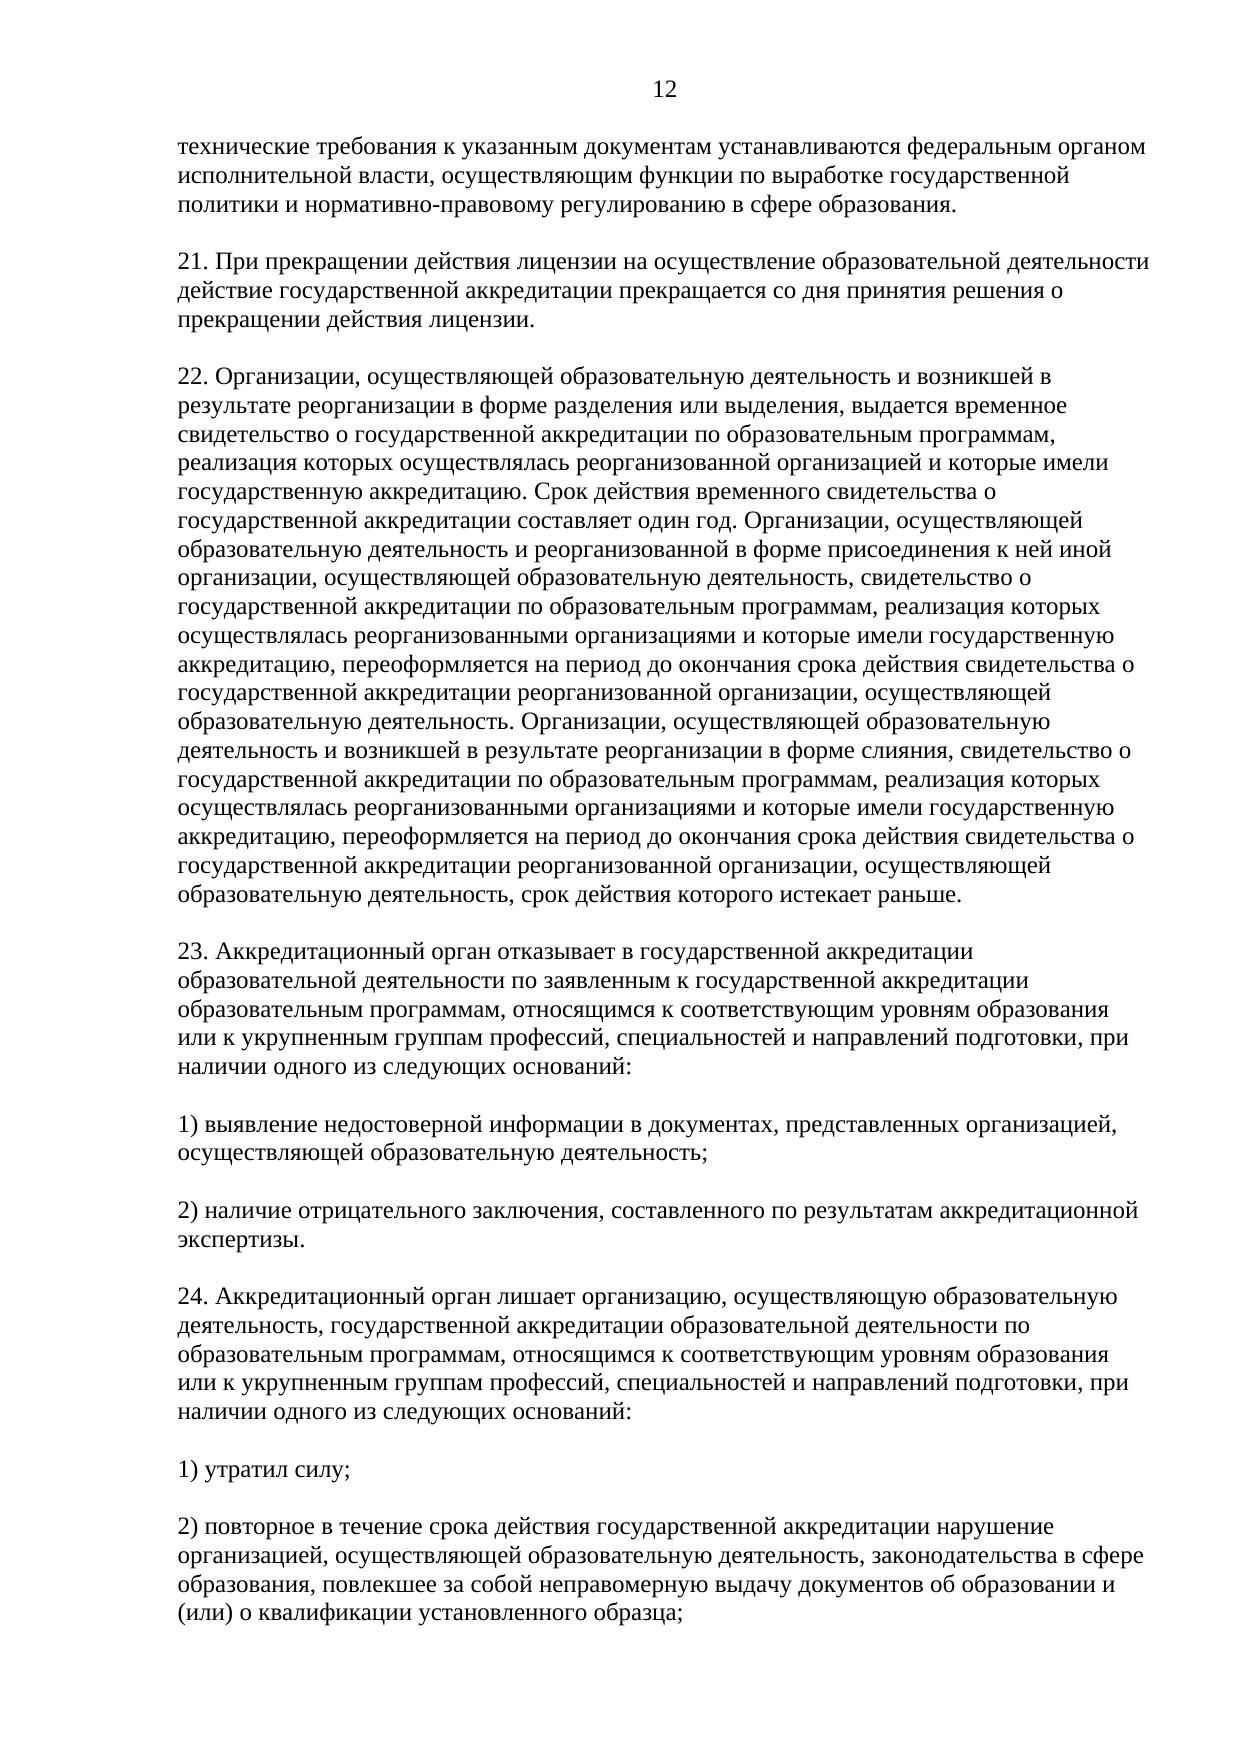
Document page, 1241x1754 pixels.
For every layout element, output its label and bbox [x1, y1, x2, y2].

text [177, 131, 1152, 1626]
